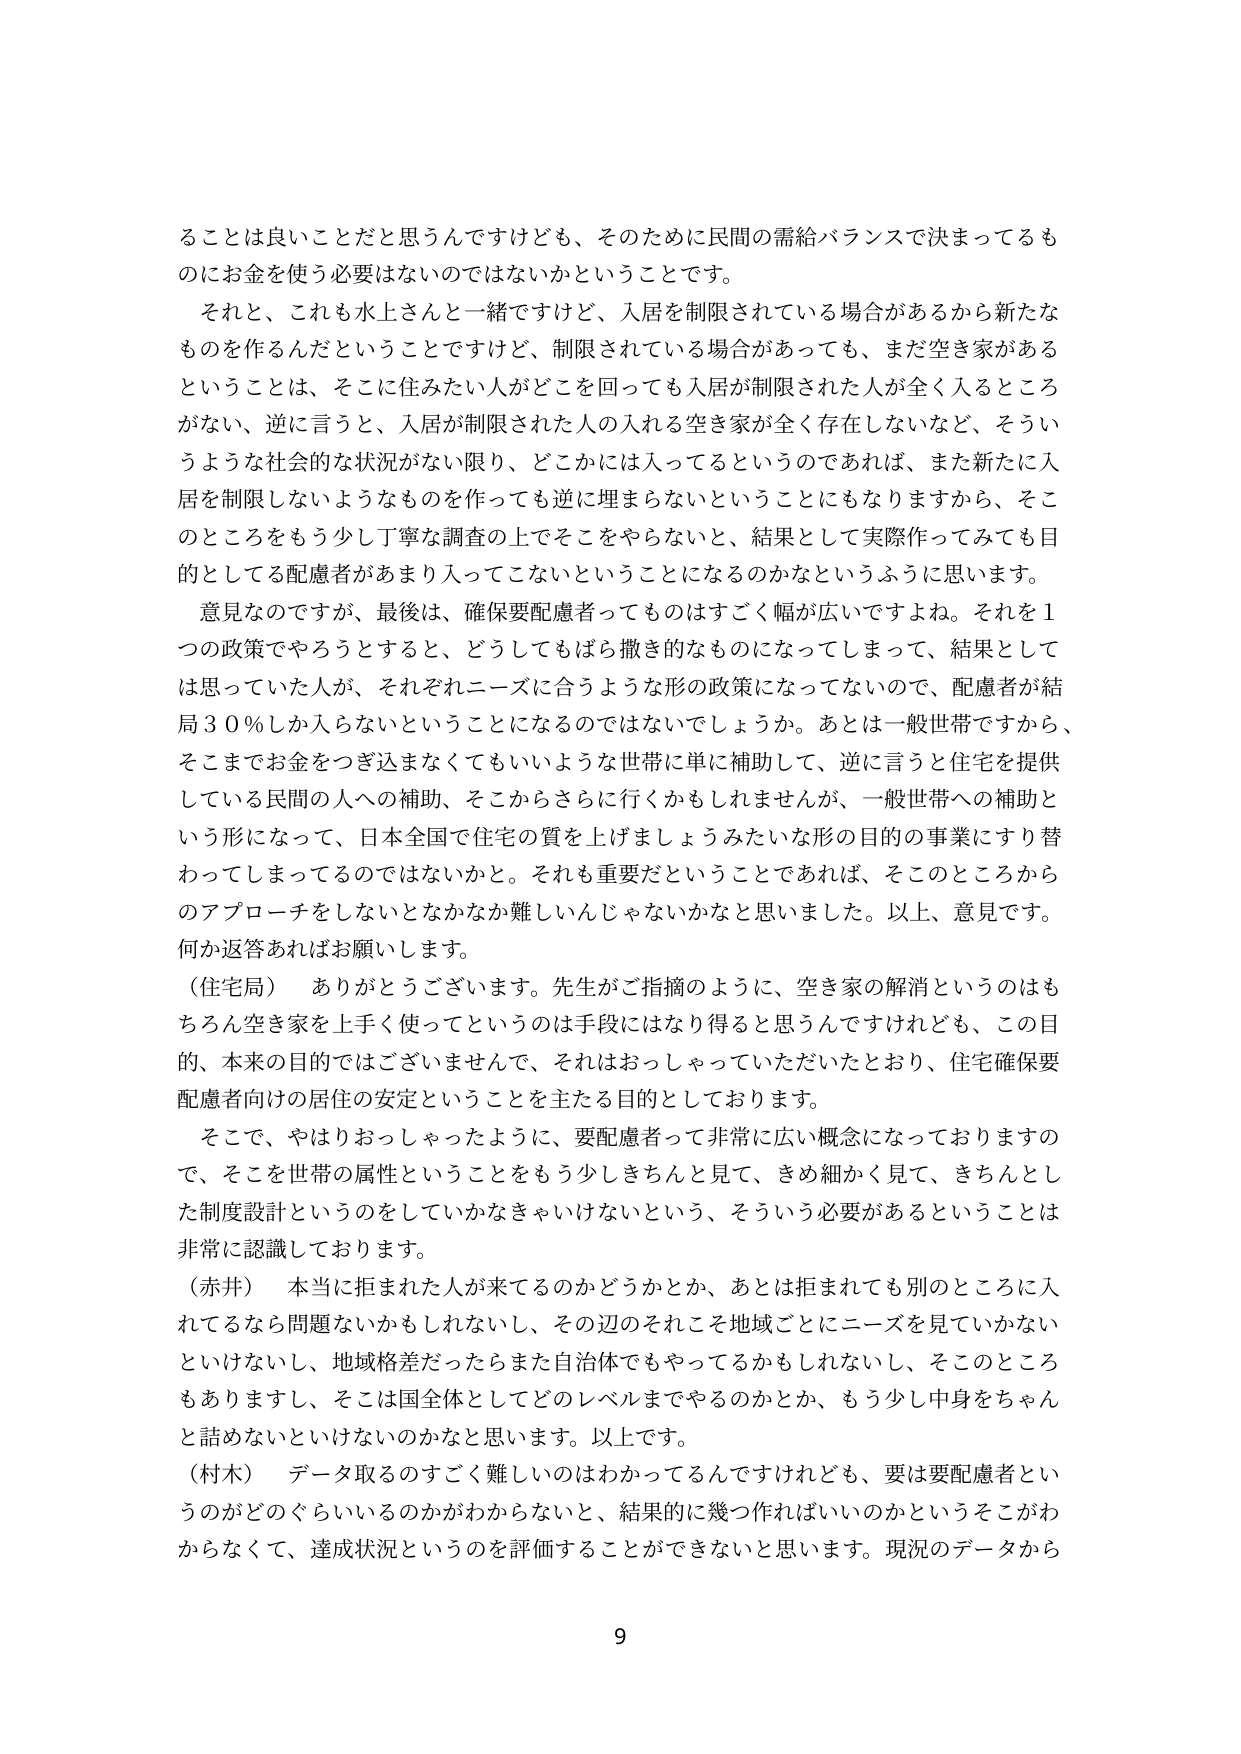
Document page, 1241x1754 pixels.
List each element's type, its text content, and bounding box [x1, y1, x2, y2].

text （住宅局） ありがとうございます。先生がご指摘のように、空き家の解消というのはもちろん空き家を上手く使ってというのは手段にはなり得ると思うんですけれども、この目的、本来の目的ではございませんで、それはおっしゃっていただいたとおり、住宅確保要配慮者向けの居住の安定ということを主たる目的としております。 [177, 967, 1063, 1117]
text 意見なのですが、最後は、確保要配慮者ってものはすごく幅が広いですよね。それを１つの政策でやろうとすると、どうしてもばら撒き的なものになってしまって、結果としては思っていた人が、それぞれニーズに合うような形の政策になってないので、配慮者が結局３０％しか入らないということになるのではないでしょうか。あとは一般世帯ですから、そこまでお金をつぎ込まなくてもいいような世帯に単に補助して、逆に言うと住宅を提供している民間の人への補助、そこからさらに行くかもしれませんが、一般世帯への補助という形になって、日本全国で住宅の質を上げましょうみたいな形の目的の事業にすり替わってしまってるのではないかと。それも重要だということであれば、そこのところからのアプローチをしないとなかなか難しいんじゃないかなと思いました。以上、意見です。何か返答あればお願いします。 [177, 592, 1063, 967]
text それと、これも水上さんと一緒ですけど、入居を制限されている場合があるから新たなものを作るんだということですけど、制限されている場合があっても、まだ空き家があるということは、そこに住みたい人がどこを回っても入居が制限された人が全く入るところがない、逆に言うと、入居が制限された人の入れる空き家が全く存在しないなど、そういうような社会的な状況がない限り、どこかには入ってるというのであれば、また新たに入居を制限しないようなものを作っても逆に埋まらないということにもなりますから、そこのところをもう少し丁寧な調査の上でそこをやらないと、結果として実際作ってみても目的としてる配慮者があまり入ってこないということになるのかなというふうに思います。 [177, 292, 1063, 592]
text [177, 217, 1063, 292]
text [177, 1454, 1063, 1567]
text （赤井） 本当に拒まれた人が来てるのかどうかとか、あとは拒まれても別のところに入れてるなら問題ないかもしれないし、その辺のそれこそ地域ごとにニーズを見ていかないといけないし、地域格差だったらまた自治体でもやってるかもしれないし、そこのところもありますし、そこは国全体としてどのレベルまでやるのかとか、もう少し中身をちゃんと詰めないといけないのかなと思います。以上です。 [177, 1267, 1063, 1454]
text そこで、やはりおっしゃったように、要配慮者って非常に広い概念になっておりますので、そこを世帯の属性ということをもう少しきちんと見て、きめ細かく見て、きちんとした制度設計というのをしていかなきゃいけないという、そういう必要があるということは非常に認識しております。 [177, 1117, 1063, 1267]
